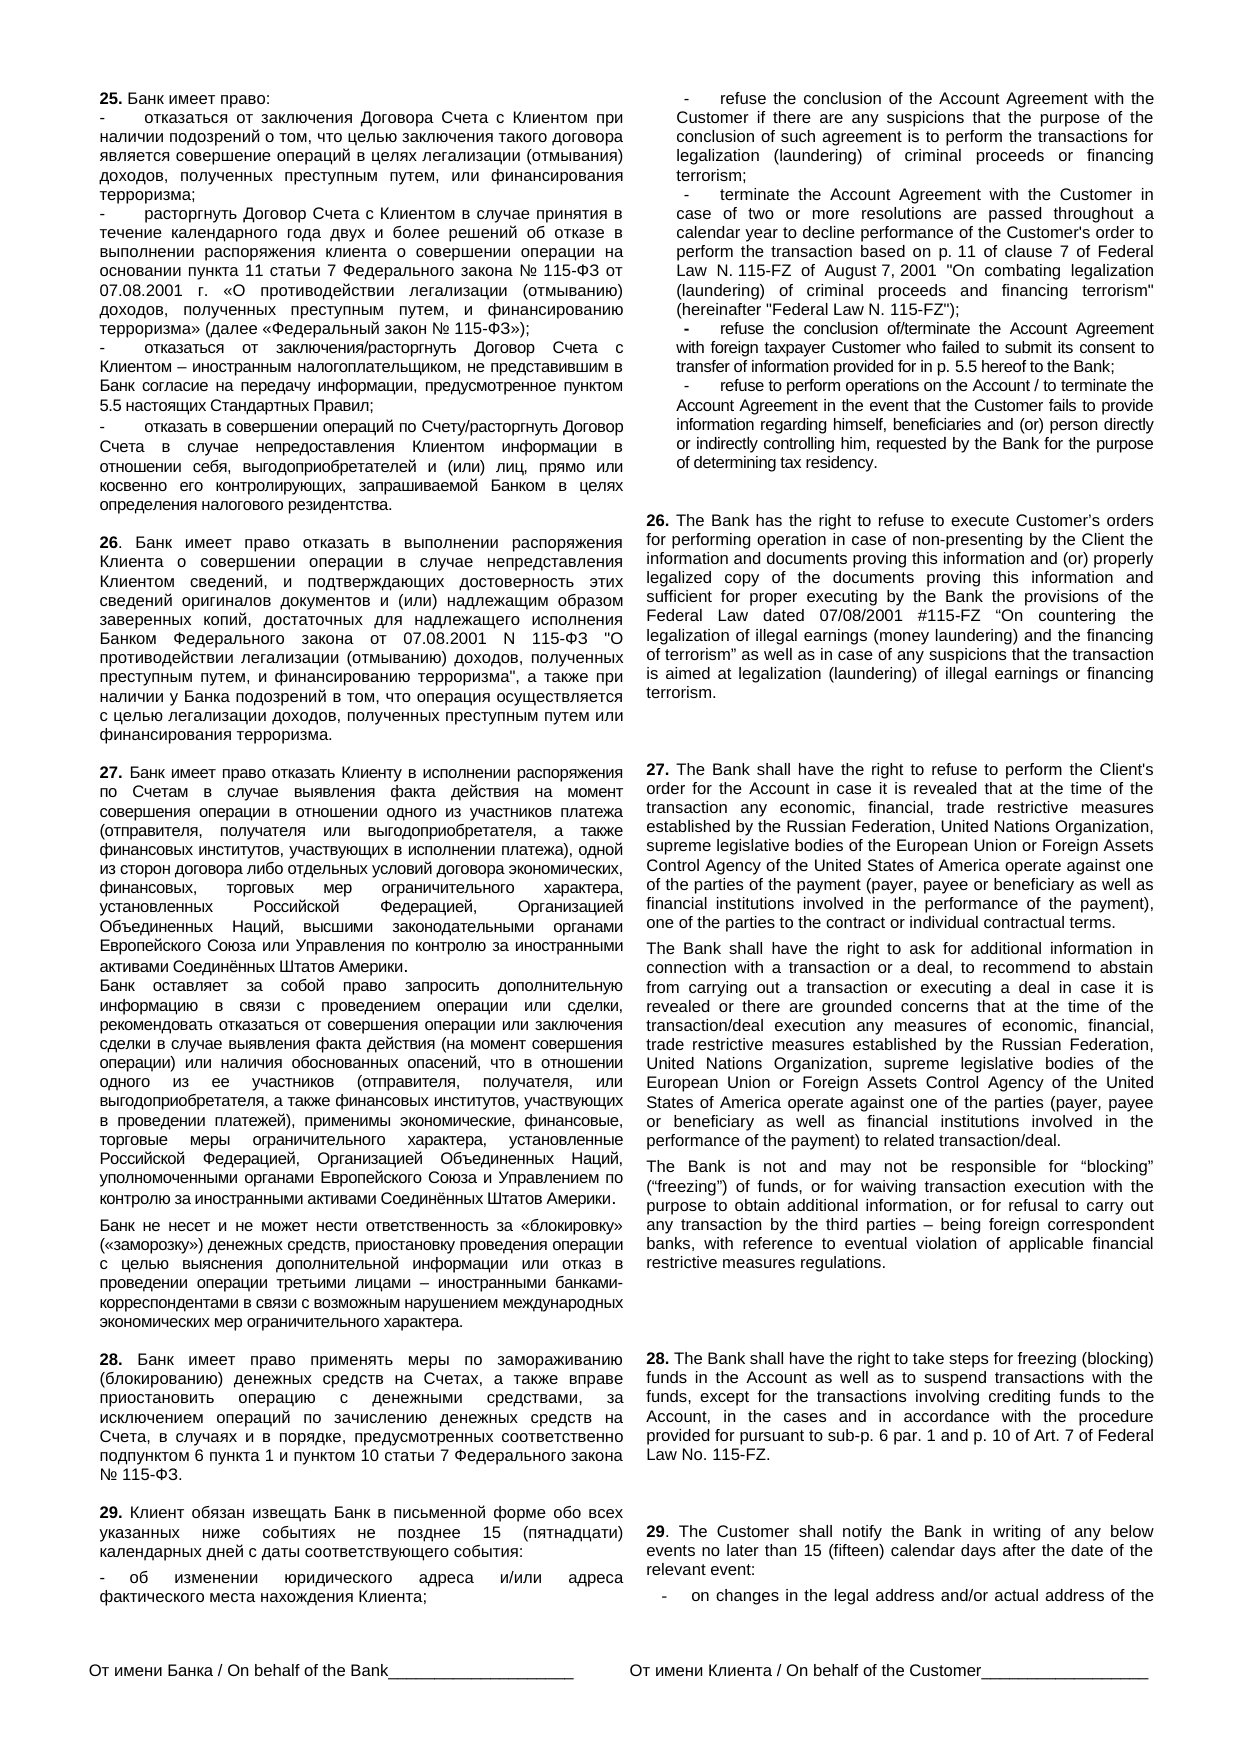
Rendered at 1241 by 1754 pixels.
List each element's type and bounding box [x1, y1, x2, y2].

table_cell [635, 89, 1166, 1606]
table_cell [88, 89, 635, 1606]
